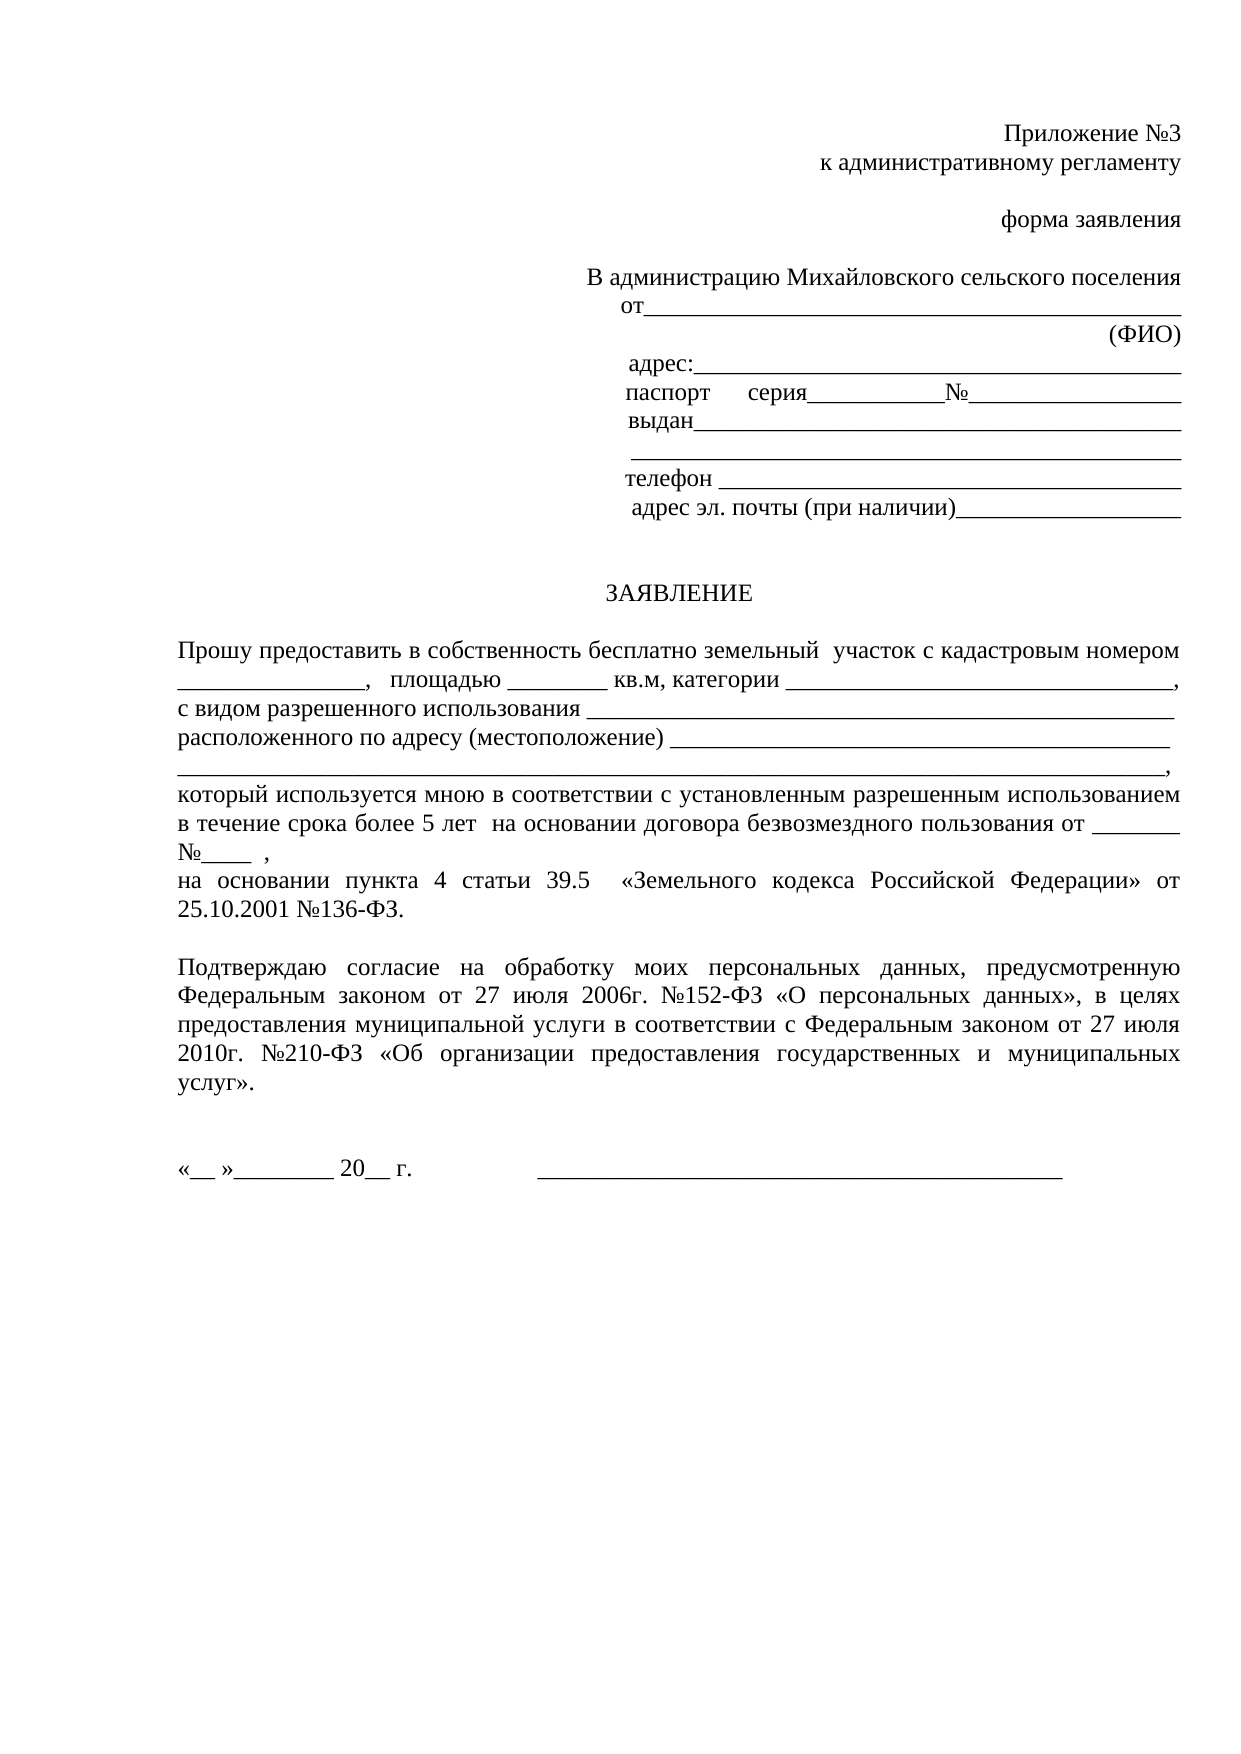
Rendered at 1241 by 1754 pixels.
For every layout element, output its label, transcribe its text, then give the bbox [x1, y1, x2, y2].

text на основании пункта 4 статьи 39.5 «Земельного кодекса Российской Федерации» от 25.10.2001 №136-ФЗ. [177, 866, 1181, 923]
text Подтверждаю согласие на обработку моих персональных данных, предусмотренную Федеральным законом от 27 июля 2006г. №152-ФЗ «О персональных данных», в целях предоставления муниципальной услуги в соответствии с Федеральным законом от 27 июля 2010г. №210-ФЗ «Об организации предоставления государственных и муниципальных услуг». [177, 952, 1181, 1096]
text который используется мною в соответствии с установленным разрешенным использованием в течение срока более 5 лет на основании договора безвозмездного пользования от _______ №____ , [177, 779, 1181, 866]
text к административному регламенту [177, 147, 1181, 176]
text паспорт серия___________№_________________ выдан_______________________________________ [177, 377, 1181, 434]
text от___________________________________________ [177, 291, 1181, 319]
text ЗАЯВЛЕНИЕ [177, 578, 1181, 607]
text ____________________________________________ [177, 434, 1181, 463]
text телефон _____________________________________ [177, 463, 1181, 492]
text адрес:_______________________________________ [177, 348, 1181, 377]
text расположенного по адресу (местоположение) ________________________________________ [177, 722, 1181, 751]
text _______________________________________________________________________________, [177, 751, 1181, 779]
text с видом разрешенного использования _______________________________________________ [177, 693, 1181, 722]
text «__ »________ 20__ г. __________________________________________ [177, 1153, 1181, 1182]
text адрес эл. почты (при наличии)__________________ [177, 492, 1181, 521]
text Прошу предоставить в собственность бесплатно земельный участок с кадастровым номером _______________, площадью ________ кв.м, категории _______________________________, [177, 636, 1181, 693]
text Приложение №3 [177, 118, 1181, 147]
text (ФИО) [177, 319, 1181, 348]
text форма заявления [177, 204, 1181, 233]
text В администрацию Михайловского сельского поселения [177, 262, 1181, 291]
